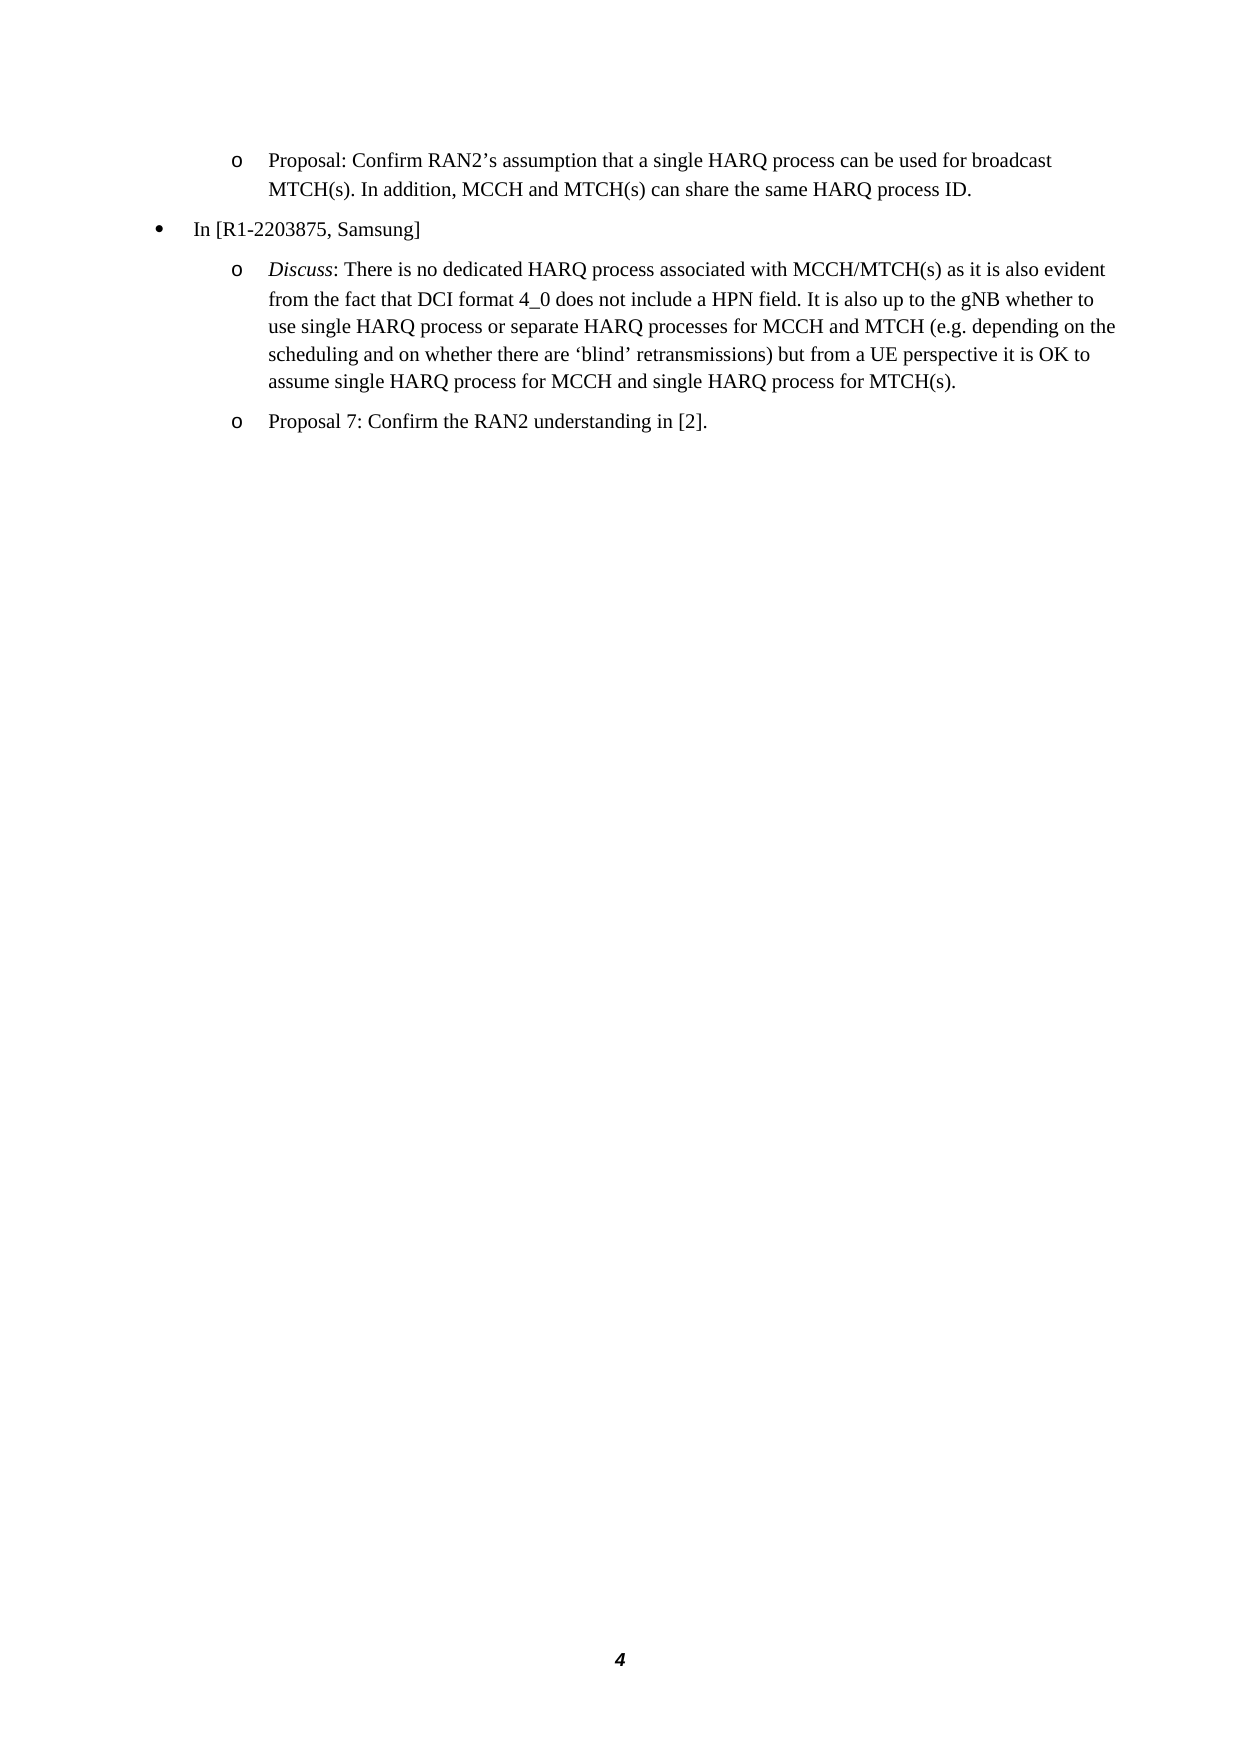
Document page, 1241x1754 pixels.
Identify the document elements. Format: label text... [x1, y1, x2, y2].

list In [R1-2203875, Samsung] [156, 217, 1122, 241]
list Discuss: There is no dedicated HARQ process associated with MCCH/MTCH(s) as it is also evident from the fact that DCI format 4_0 does not include a HPN field. It is also up to the gNB whether to use single HARQ process or separate HARQ processes for MCCH and MTCH (e.g. depending on the scheduling and on whether there are ‘blind’ retransmissions) but from a UE perspective it is OK to assume single HARQ process for MCCH and single HARQ process for MTCH(s). [231, 257, 1122, 393]
list Proposal: Confirm RAN2’s assumption that a single HARQ process can be used for broadcast MTCH(s). In addition, MCCH and MTCH(s) can share the same HARQ process ID. [231, 148, 1122, 201]
list Proposal 7: Confirm the RAN2 understanding in [2]. [231, 409, 1122, 435]
